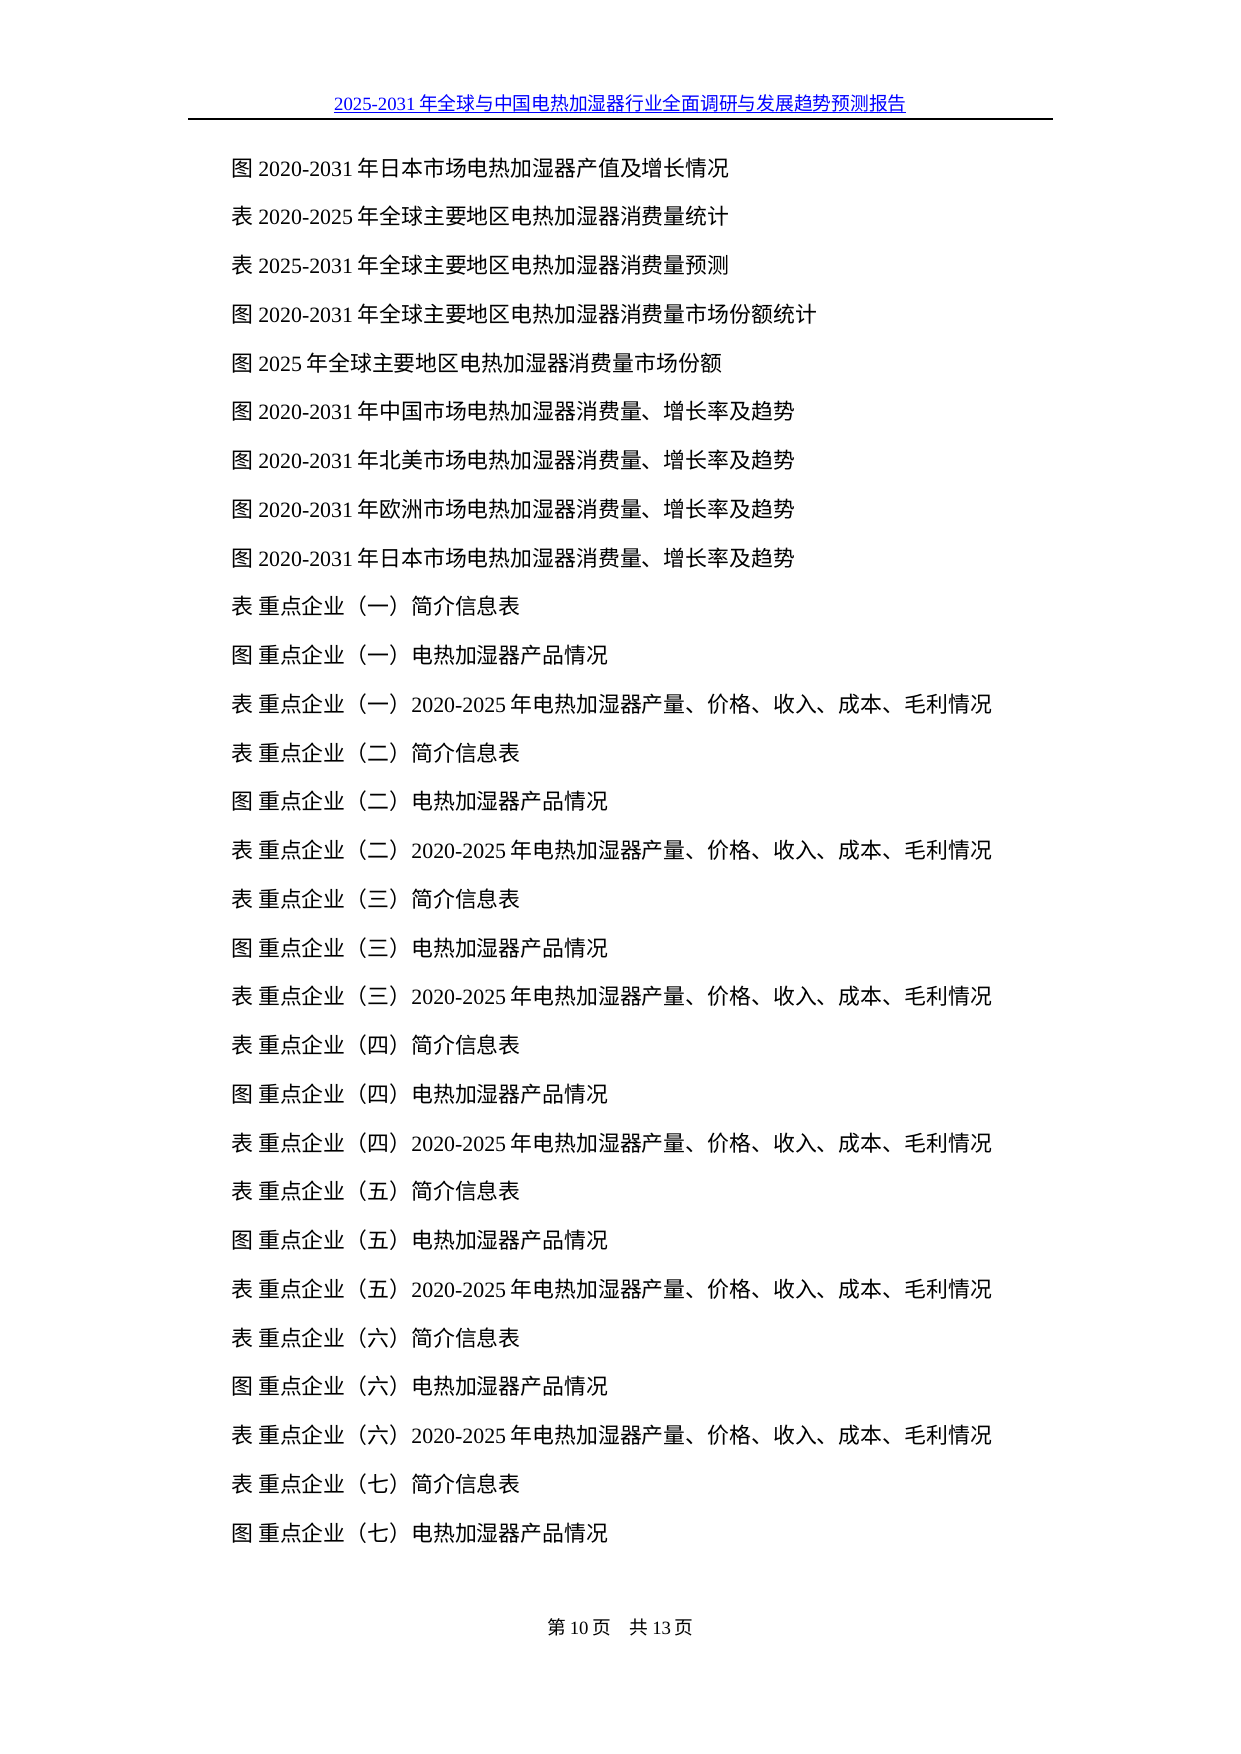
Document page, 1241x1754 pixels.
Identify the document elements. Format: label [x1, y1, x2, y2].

text [187, 150, 1053, 1548]
